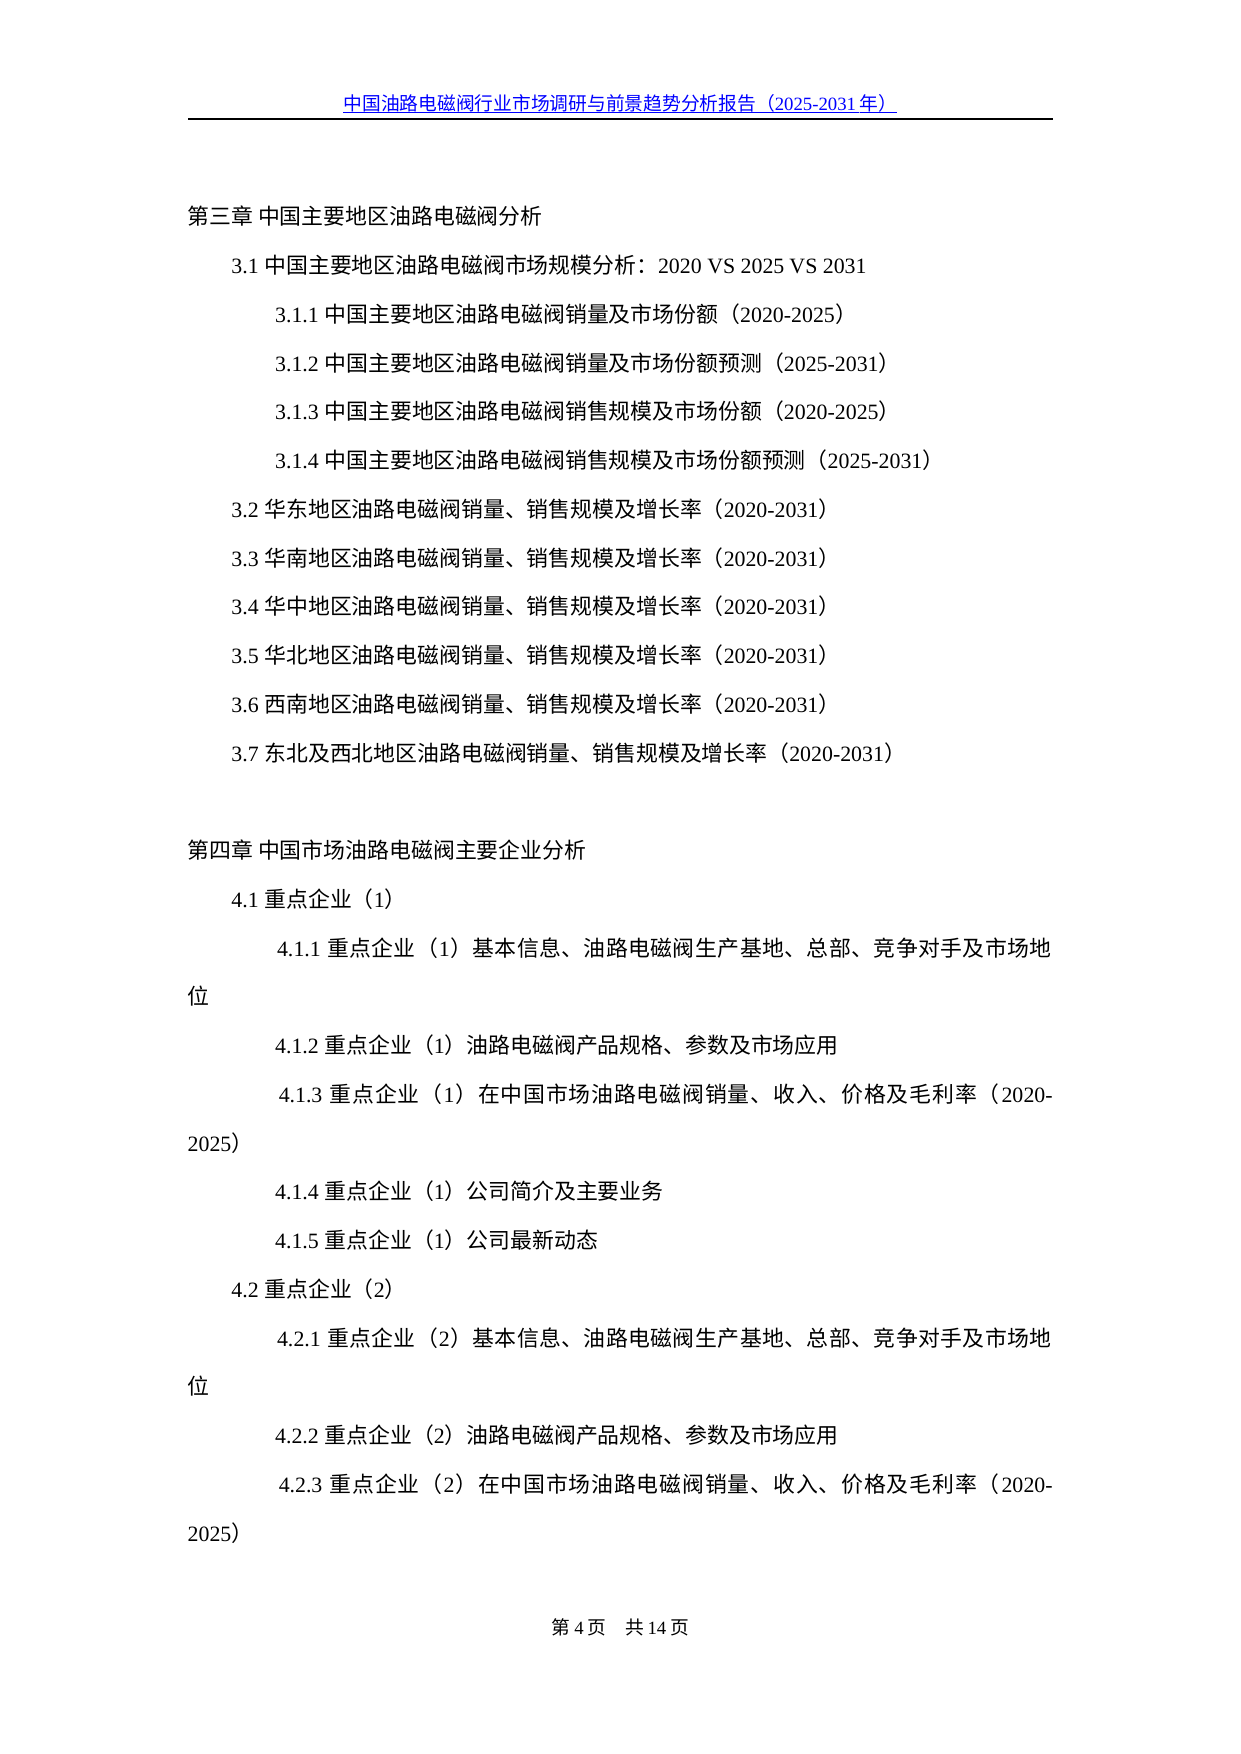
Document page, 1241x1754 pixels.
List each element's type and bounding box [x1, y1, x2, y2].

text [187, 150, 1053, 1548]
